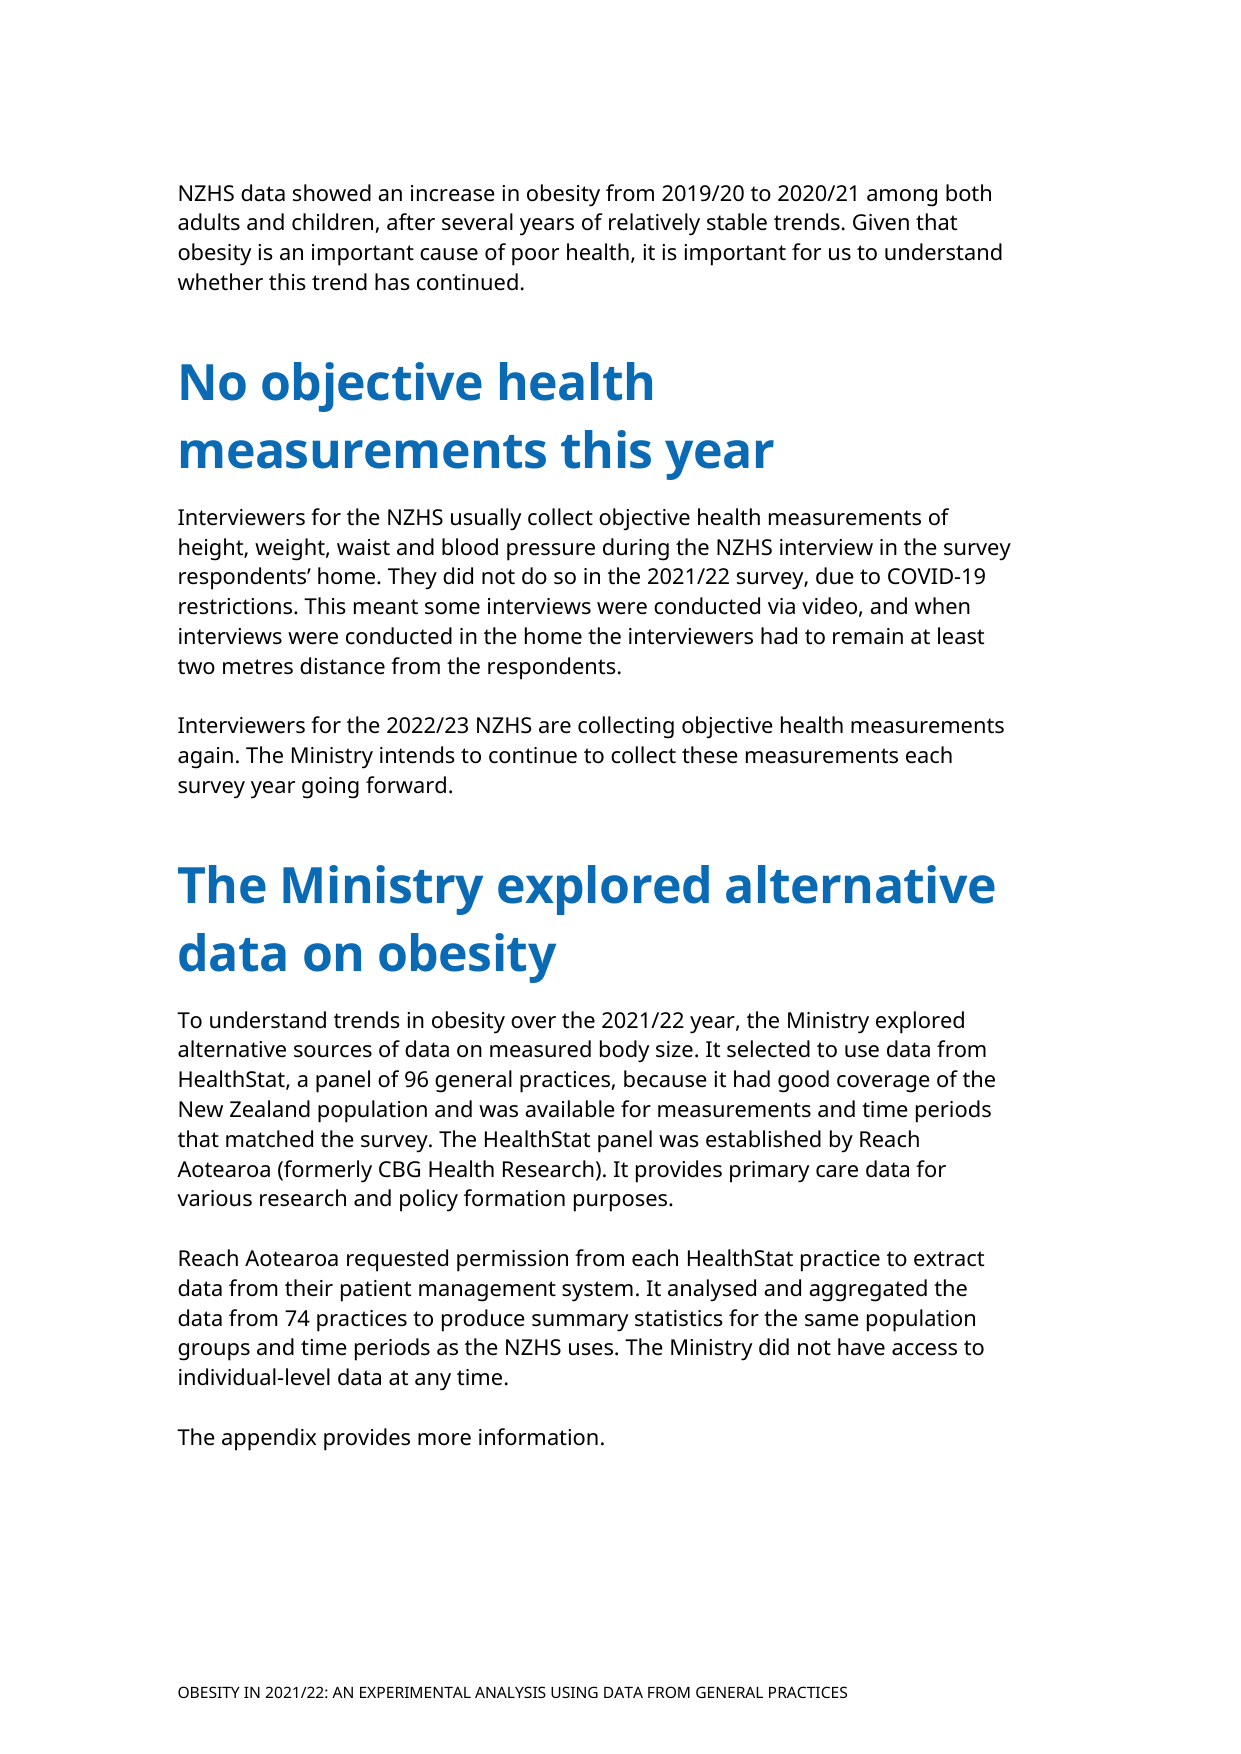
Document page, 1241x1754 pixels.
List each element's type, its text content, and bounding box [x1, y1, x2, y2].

text Reach Aotearoa requested permission from each HealthStat practice to extract data from their patient management system. It analysed and aggregated the data from 74 practices to produce summary statistics for the same population groups and time periods as the NZHS uses. The Ministry did not have access to individual-level data at any time. [177, 1243, 1019, 1392]
text Interviewers for the NZHS usually collect objective health measurements of height, weight, waist and blood pressure during the NZHS interview in the survey respondents’ home. They did not do so in the 2021/22 survey, due to COVID-19 restrictions. This meant some interviews were conducted via video, and when interviews were conducted in the home the interviewers had to remain at least two metres distance from the respondents. [177, 502, 1019, 680]
text To understand trends in obesity over the 2021/22 year, the Ministry explored alternative sources of data on measured body size. It selected to use data from HealthStat, a panel of 96 general practices, because it had good coverage of the New Zealand population and was available for measurements and time periods that matched the survey. The HealthStat panel was established by Reach Aotearoa (formerly CBG Health Research). It provides primary care data for various research and policy formation purposes. [177, 1004, 1019, 1213]
text NZHS data showed an increase in obesity from 2019/20 to 2020/21 among both adults and children, after several years of relatively stable trends. Given that obesity is an important cause of poor health, it is important for us to understand whether this trend has continued. [177, 177, 1019, 297]
text The appendix provides more information. [177, 1422, 1019, 1451]
subtitle The Ministry explored alternative data on obesity [177, 849, 1019, 986]
text Interviewers for the 2022/23 NZHS are collecting objective health measurements again. The Ministry intends to continue to collect these measurements each survey year going forward. [177, 710, 1019, 799]
subtitle No objective health measurements this year [177, 347, 1019, 483]
